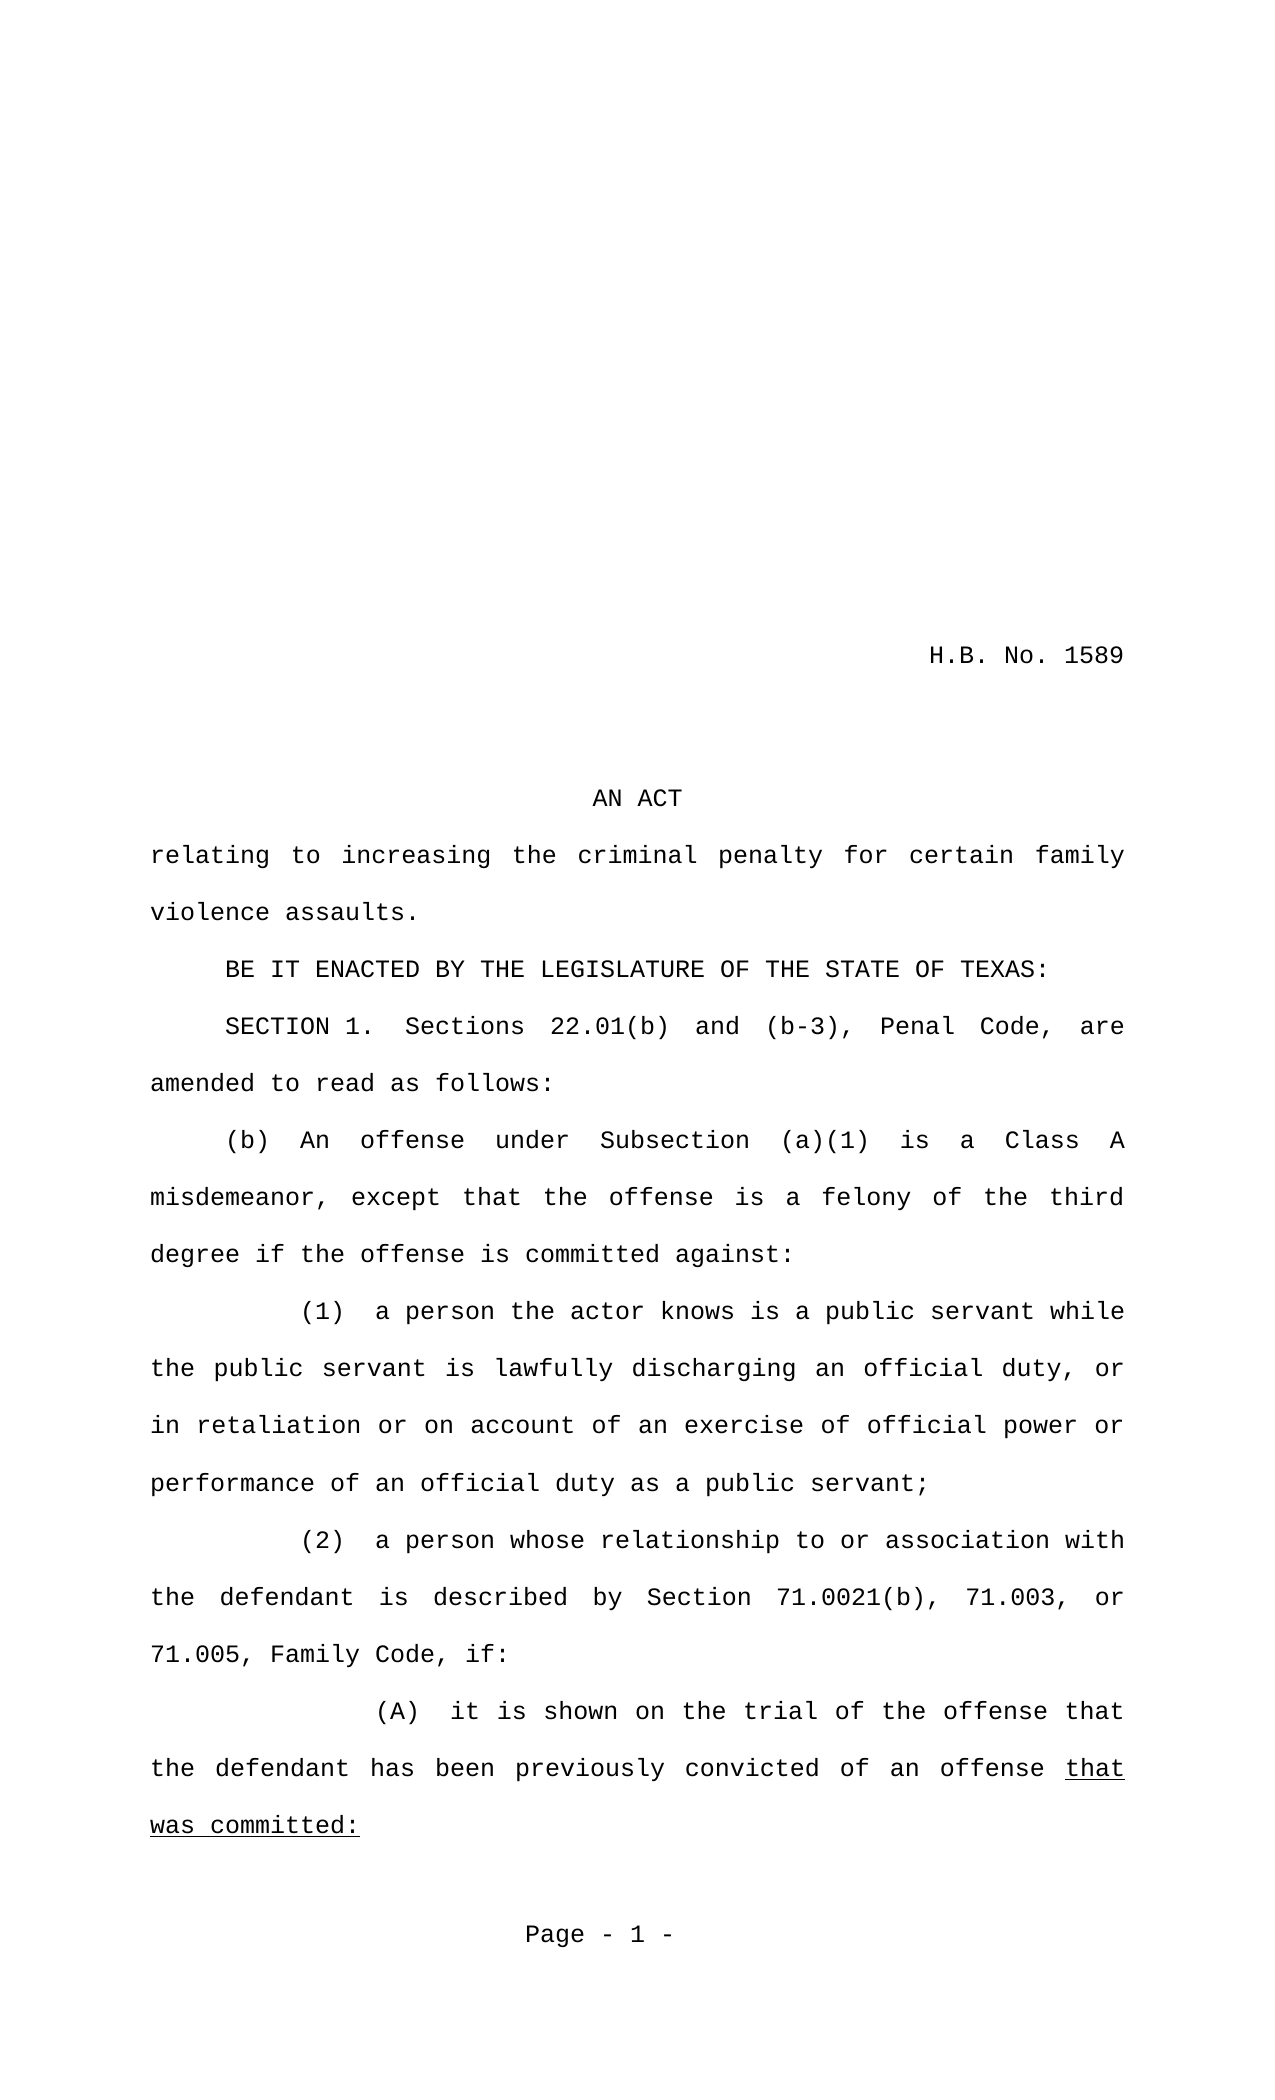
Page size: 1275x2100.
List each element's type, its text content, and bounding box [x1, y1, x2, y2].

text AN ACT [150, 785, 1125, 813]
text H.B. No. 1589 [150, 642, 1125, 671]
text relating to increasing the criminal penalty for certain family violence assaults. [150, 842, 1125, 928]
text (A) it is shown on the trial of the offense that the defendant has been previously convicted of an offense that was committed: [150, 1698, 1125, 1841]
text BE IT ENACTED BY THE LEGISLATURE OF THE STATE OF TEXAS: [150, 956, 1125, 985]
text (2) a person whose relationship to or association with the defendant is described by Section 71.0021(b), 71.003, or 71.005, Family Code, if: [150, 1527, 1125, 1670]
text (b) An offense under Subsection (a)(1) is a Class A misdemeanor, except that the offense is a felony of the third degree if the offense is committed against: [150, 1127, 1125, 1270]
text SECTION 1. Sections 22.01(b) and (b-3), Penal Code, are amended to read as follows: [150, 1013, 1125, 1099]
text (1) a person the actor knows is a public servant while the public servant is lawfully discharging an official duty, or in retaliation or on account of an exercise of official power or performance of an official duty as a public servant; [150, 1299, 1125, 1498]
